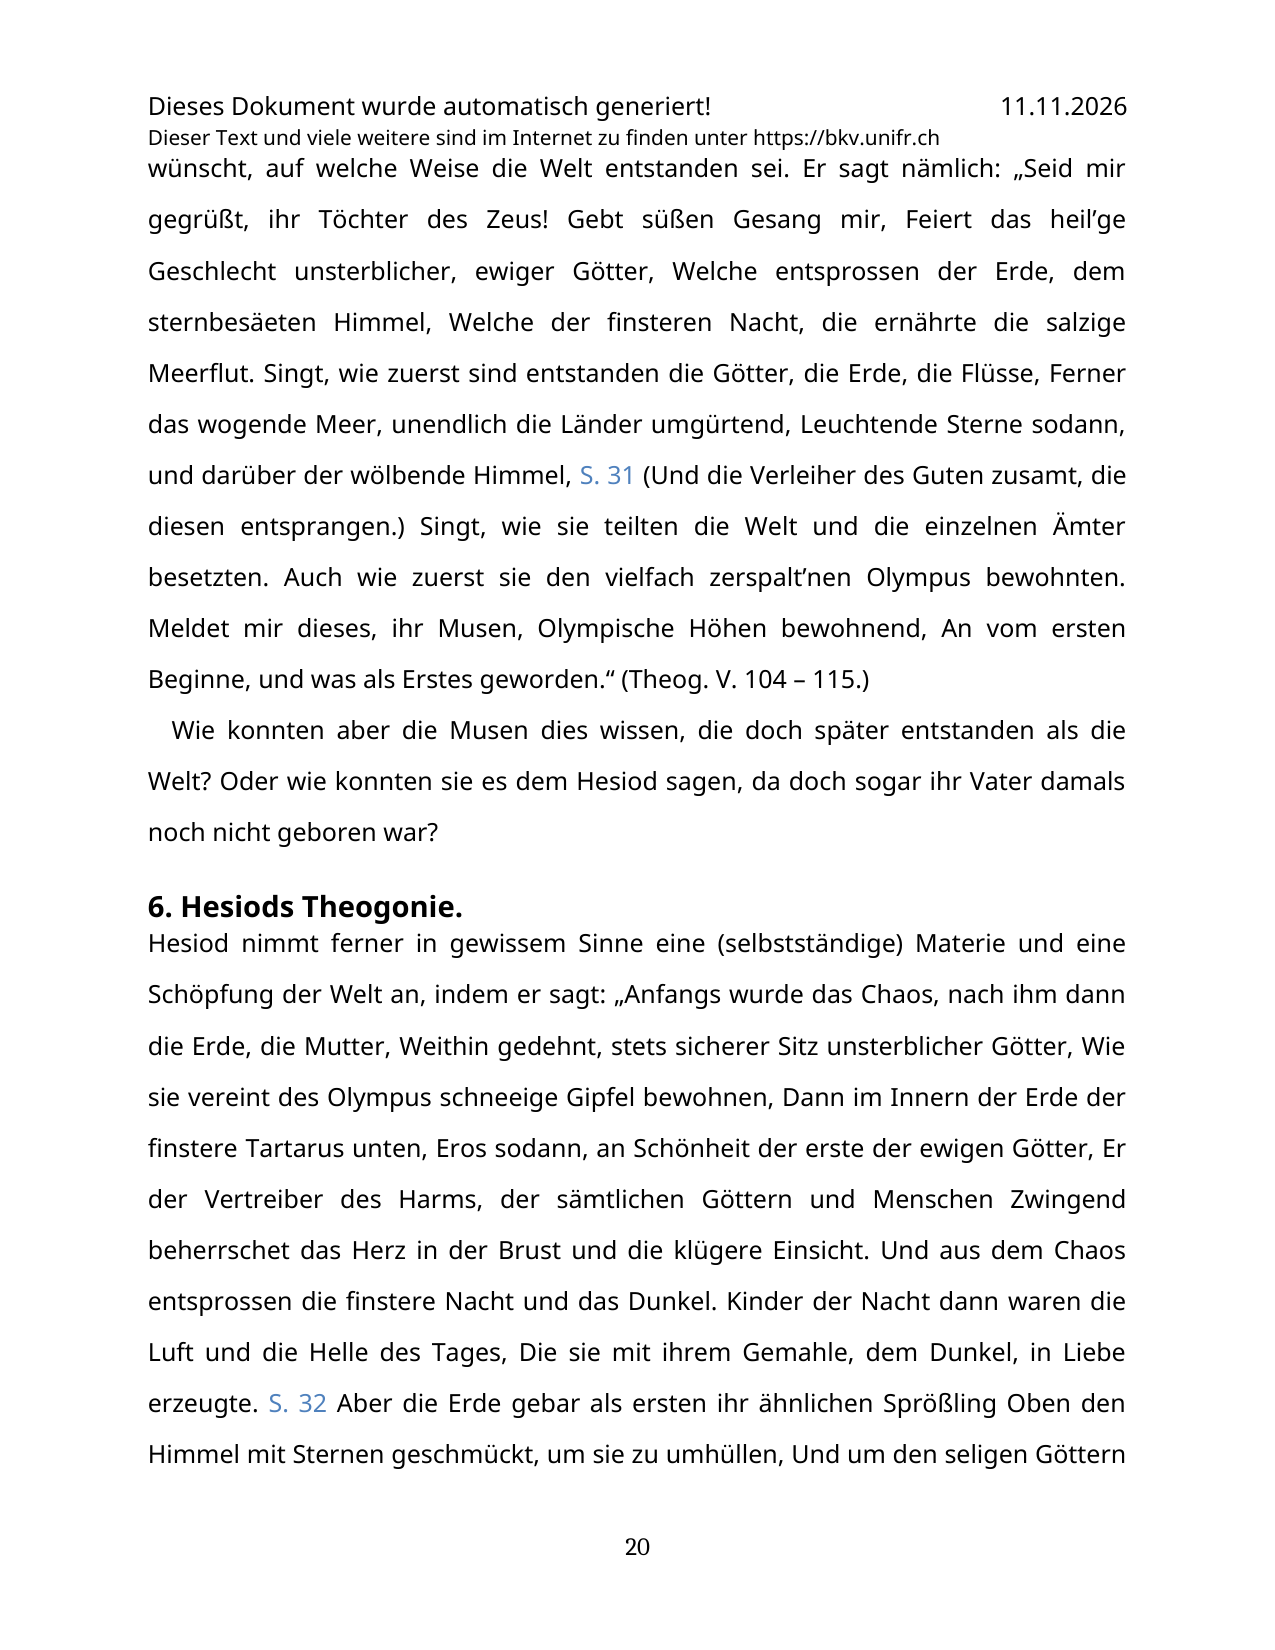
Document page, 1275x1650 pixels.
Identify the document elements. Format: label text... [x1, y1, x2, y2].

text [148, 926, 1127, 1471]
text Wie konnten aber die Musen dies wissen, die doch später entstanden als die Welt? Oder wie konnten sie es dem Hesiod sagen, da doch sogar ihr Vater damals noch nicht geboren war? [148, 712, 1127, 849]
subtitle 6. Hesiods Theogonie. [148, 886, 1127, 926]
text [148, 151, 1127, 696]
